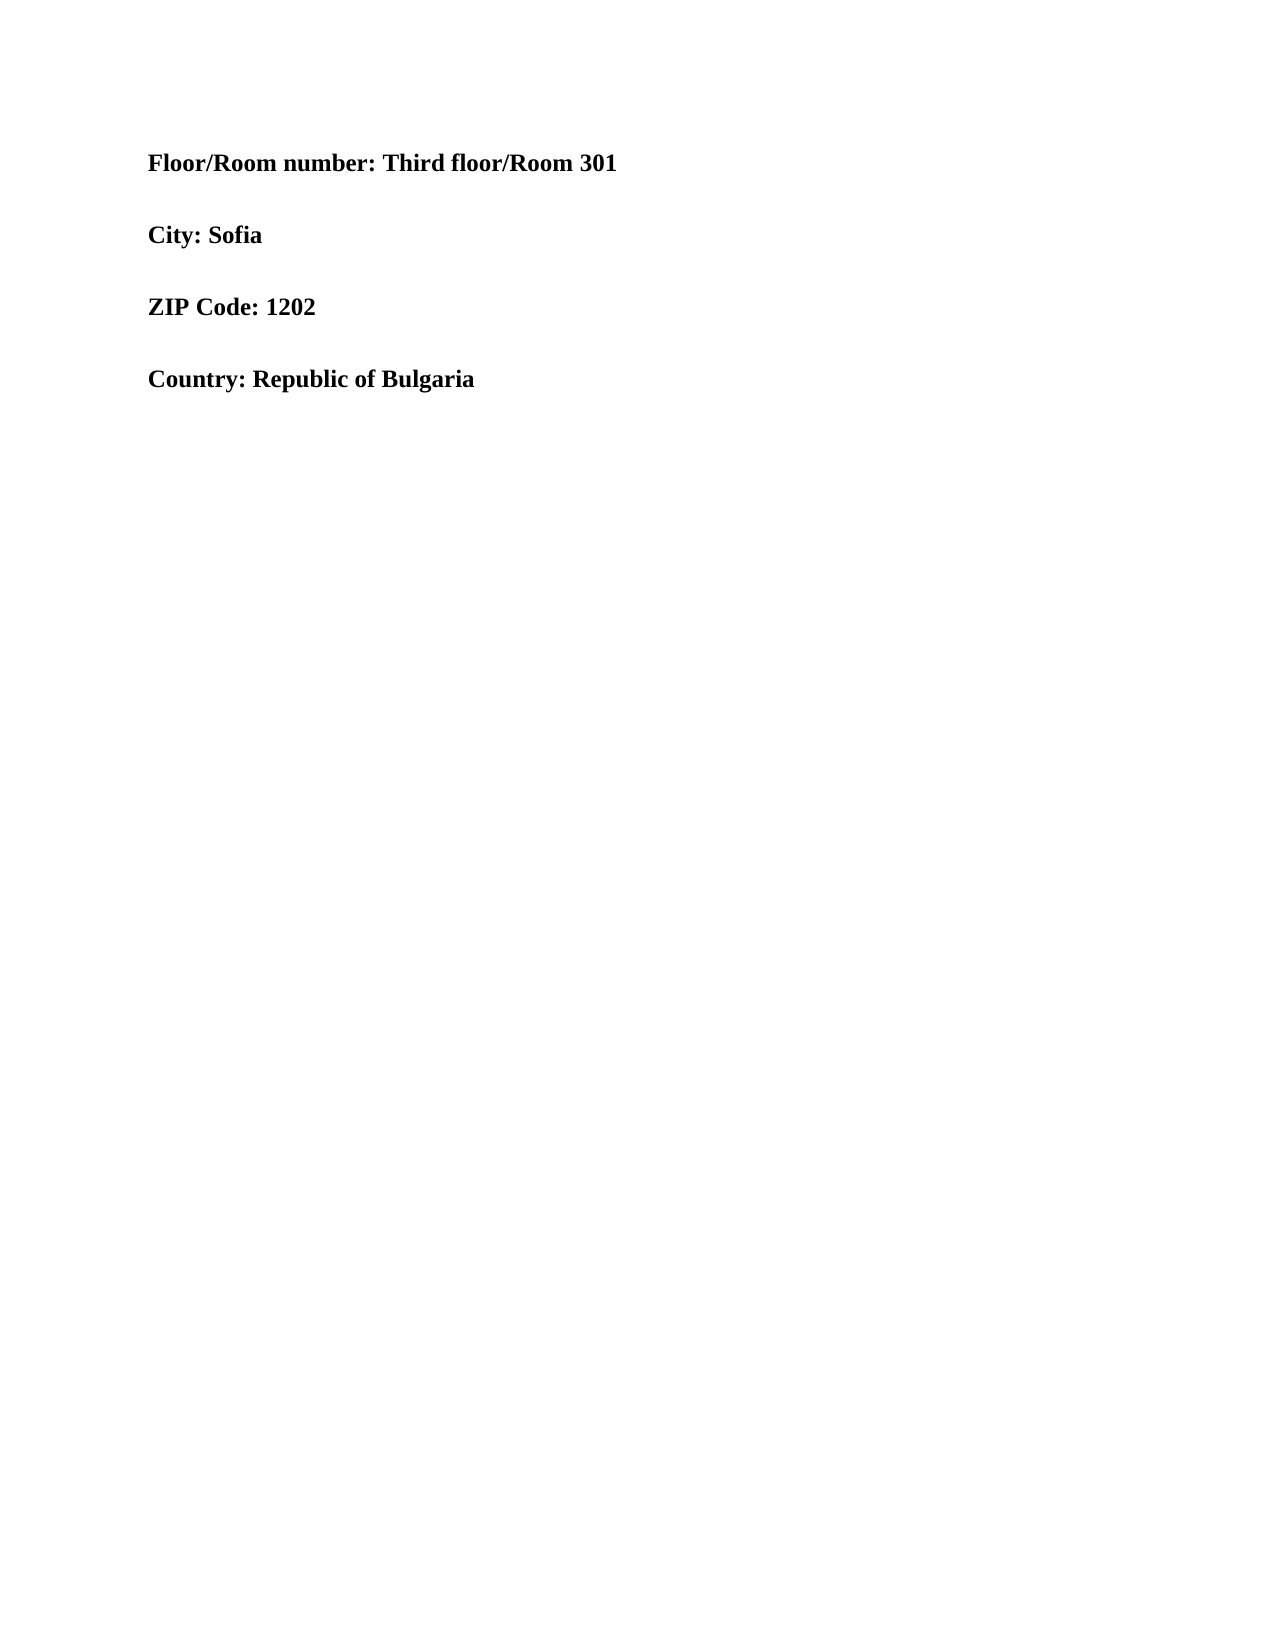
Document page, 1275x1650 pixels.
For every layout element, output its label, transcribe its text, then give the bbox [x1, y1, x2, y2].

text Country: Republic of Bulgaria [148, 364, 1152, 393]
text ZIP Code: 1202 [148, 292, 1152, 321]
text Floor/Room number: Third floor/Room 301 [148, 148, 1152, 176]
text City: Sofia [148, 220, 1152, 249]
